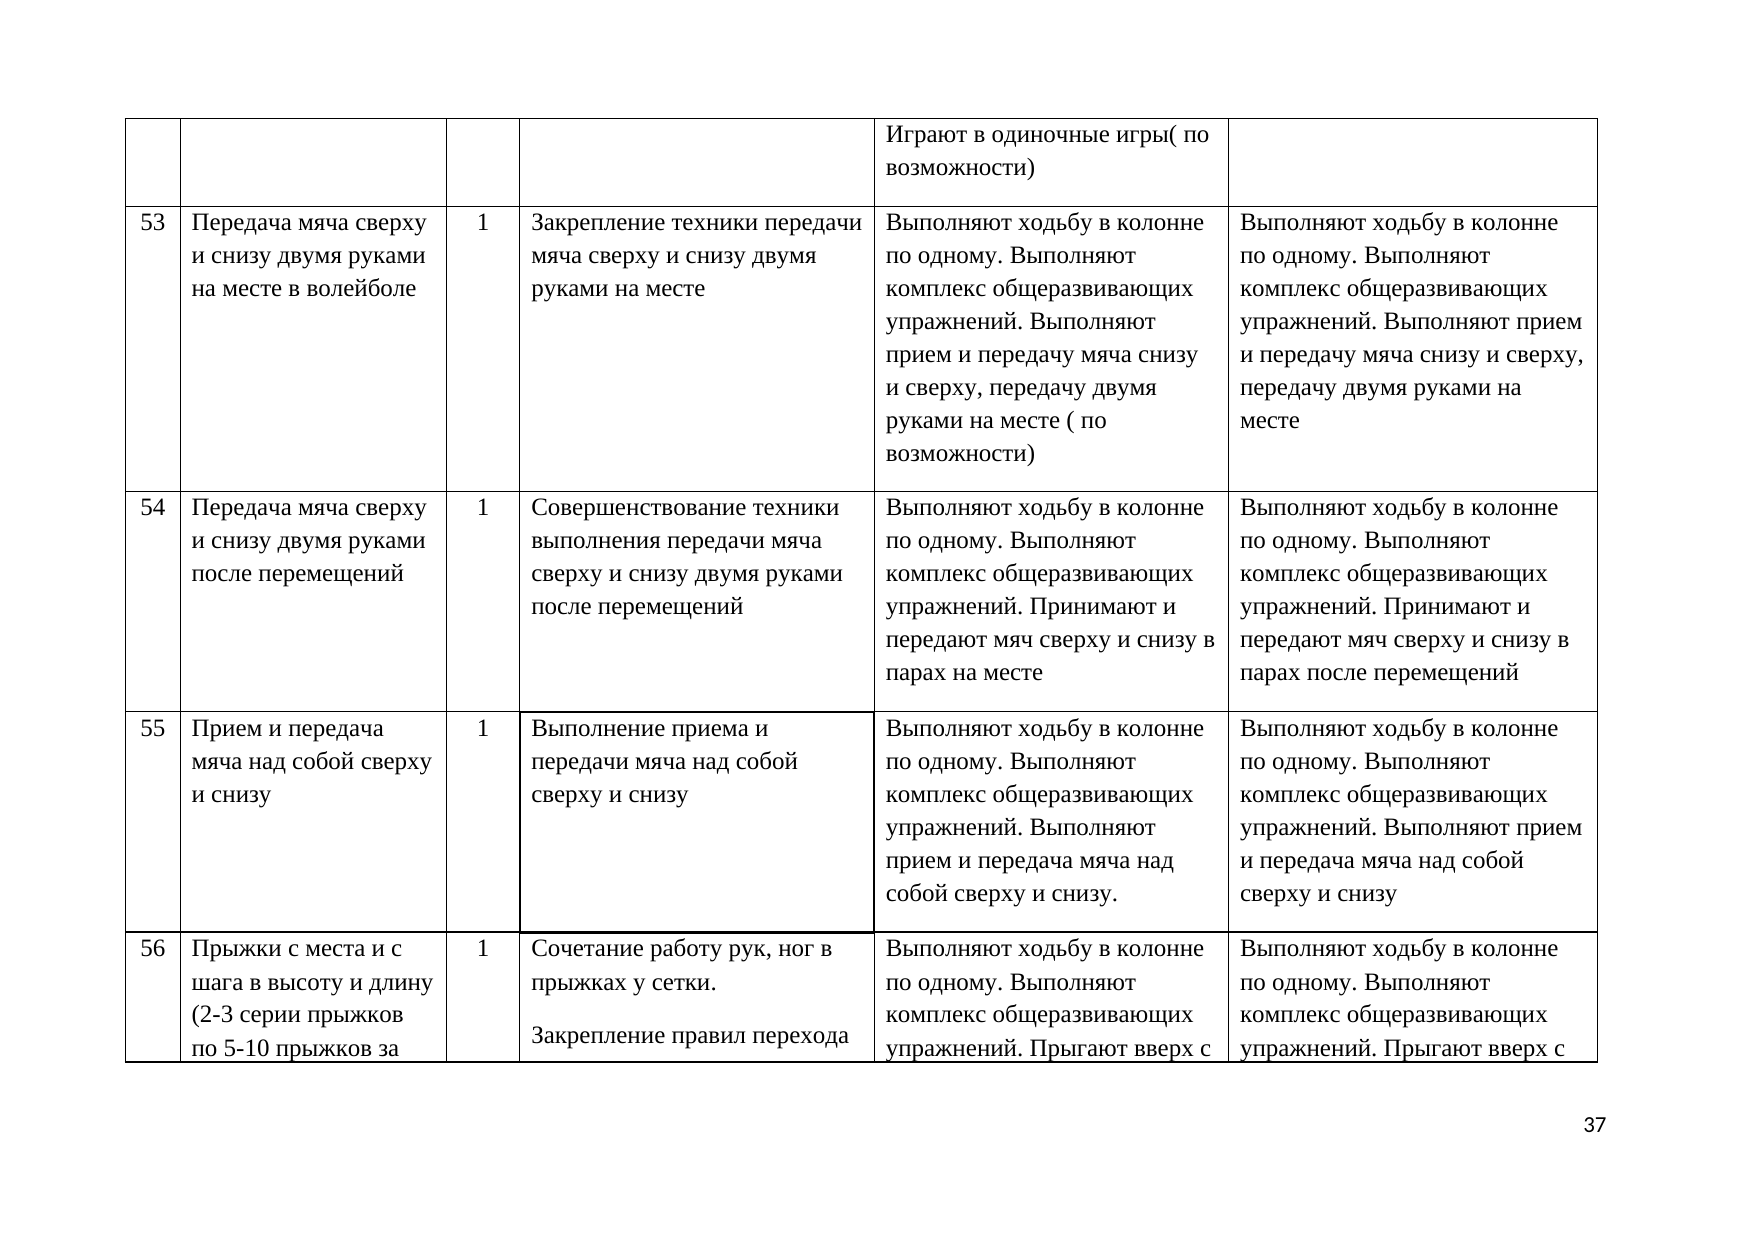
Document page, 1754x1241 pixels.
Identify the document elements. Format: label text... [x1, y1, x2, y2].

table_cell 54 [126, 492, 180, 711]
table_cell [520, 119, 874, 206]
table_cell 1 [447, 492, 519, 711]
table_cell Передача мяча сверху и снизу двумя руками после перемещений [181, 492, 446, 711]
table_cell 52 [126, 119, 180, 206]
table_cell 1 [447, 119, 519, 206]
table_cell Выполняют ходьбу в колонне по одному. Выполняют комплекс общеразвивающих упражнений. Выполняют прием и передача мяча над собой сверху и снизу. [875, 712, 1228, 931]
table_cell Выполняют ходьбу в колонне по одному. Выполняют комплекс общеразвивающих упражнений. Принимают и передают мяч сверху и снизу в парах на месте [875, 492, 1228, 711]
table_cell Прием и передача мяча над собой сверху и снизу [181, 712, 446, 931]
table_cell 1 [447, 207, 519, 491]
table_cell Закрепление техники передачи мяча сверху и снизу двумя руками на месте [520, 207, 874, 491]
table_cell Выполняют ходьбу в колонне по одному. Выполняют комплекс общеразвивающих упражнений. Принимают и передают мяч сверху и снизу в парах после перемещений [1229, 492, 1597, 711]
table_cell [1229, 933, 1597, 1061]
table_cell Выполняют ходьбу в колонне по одному. Выполняют комплекс общеразвивающих упражнений. Выполняют прием и передача мяча над собой сверху и снизу [1229, 712, 1597, 931]
table_cell Выполняют ходьбу в колонне по одному. Выполняют комплекс общеразвивающих упражнений. Выполняют прием и передачу мяча снизу и сверху, передачу двумя руками на месте ( по возможности) [875, 207, 1228, 491]
table_cell Совершенствование техники выполнения передачи мяча сверху и снизу двумя руками после перемещений [520, 492, 874, 711]
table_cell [181, 119, 446, 206]
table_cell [875, 119, 1228, 206]
table_cell 56 [126, 933, 180, 1061]
table_cell 1 [447, 933, 519, 1061]
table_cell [1229, 119, 1597, 206]
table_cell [875, 933, 1228, 1061]
table_cell Выполнение приема и передачи мяча над собой сверху и снизу [521, 713, 873, 931]
table_cell Передача мяча сверху и снизу двумя руками на месте в волейболе [181, 207, 446, 491]
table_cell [181, 933, 446, 1061]
table_cell 53 [126, 207, 180, 491]
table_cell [520, 934, 874, 1061]
table_cell 1 [447, 712, 519, 931]
table_cell Выполняют ходьбу в колонне по одному. Выполняют комплекс общеразвивающих упражнений. Выполняют прием и передачу мяча снизу и сверху, передачу двумя руками на месте [1229, 207, 1597, 491]
table_cell 55 [126, 712, 180, 931]
